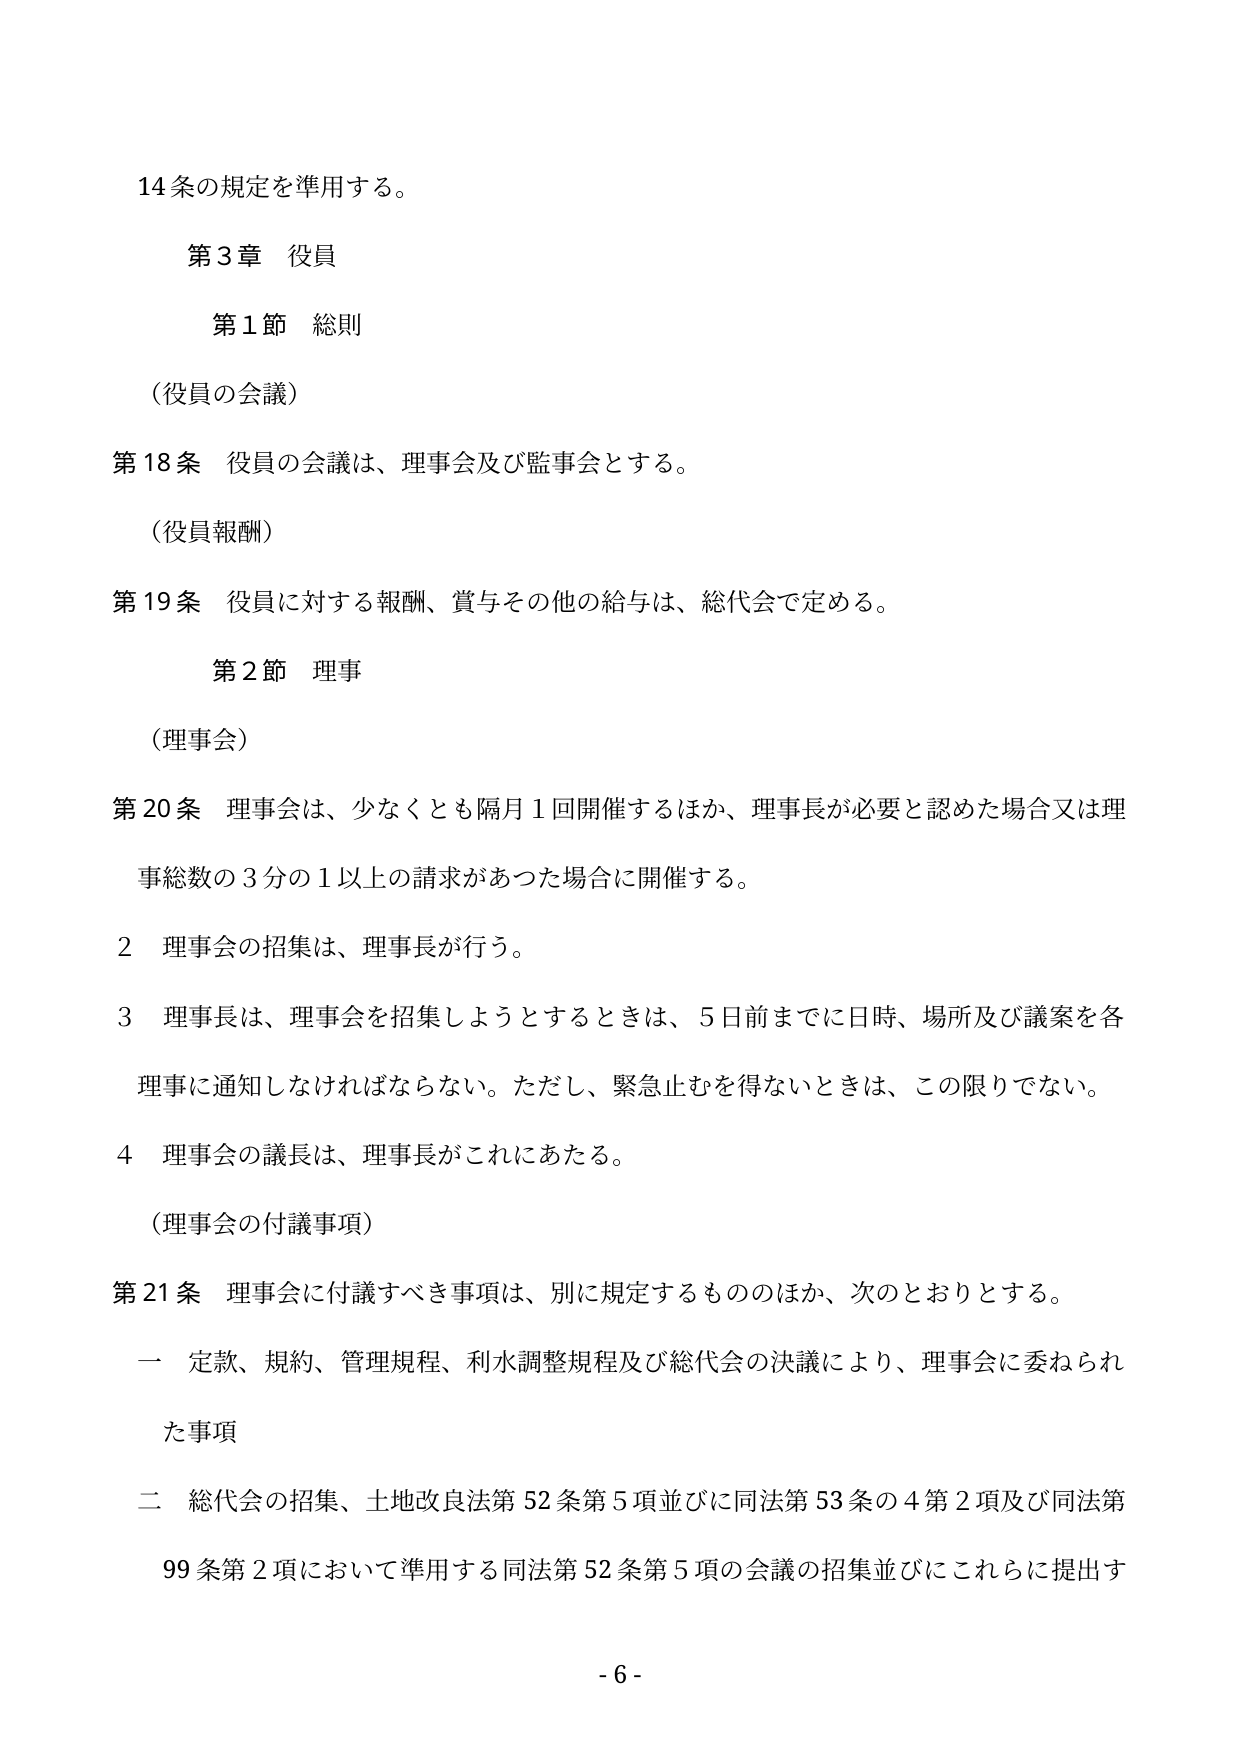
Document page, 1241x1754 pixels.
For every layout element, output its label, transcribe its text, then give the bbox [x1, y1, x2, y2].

text （役員の会議） [112, 358, 1128, 427]
text 一 定款、規約、管理規程、利水調整規程及び総代会の決議により、理事会に委ねられた事項 [137, 1327, 1128, 1465]
text （役員報酬） [112, 497, 1128, 566]
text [112, 151, 1128, 220]
text ３ 理事長は、理事会を招集しようとするときは、５日前までに日時、場所及び議案を各理事に通知しなければならない。ただし、緊急止むを得ないときは、この限りでない。 [112, 981, 1128, 1119]
text 第19条 役員に対する報酬、賞与その他の給与は、総代会で定める。 [112, 566, 1128, 635]
text 第２節 理事 [112, 635, 1128, 704]
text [137, 1465, 1128, 1603]
text 第20条 理事会は、少なくとも隔月１回開催するほか、理事長が必要と認めた場合又は理事総数の３分の１以上の請求があつた場合に開催する。 [112, 773, 1128, 912]
text 第１節 総則 [112, 289, 1128, 358]
text ２ 理事会の招集は、理事長が行う。 [112, 912, 1128, 981]
text （理事会） [112, 704, 1128, 773]
text 第３章 役員 [112, 220, 1128, 289]
text 第18条 役員の会議は、理事会及び監事会とする。 [112, 427, 1128, 497]
text ４ 理事会の議長は、理事長がこれにあたる。 [112, 1119, 1128, 1188]
text 第21条 理事会に付議すべき事項は、別に規定するもののほか、次のとおりとする。 [112, 1257, 1128, 1327]
text （理事会の付議事項） [112, 1188, 1128, 1257]
